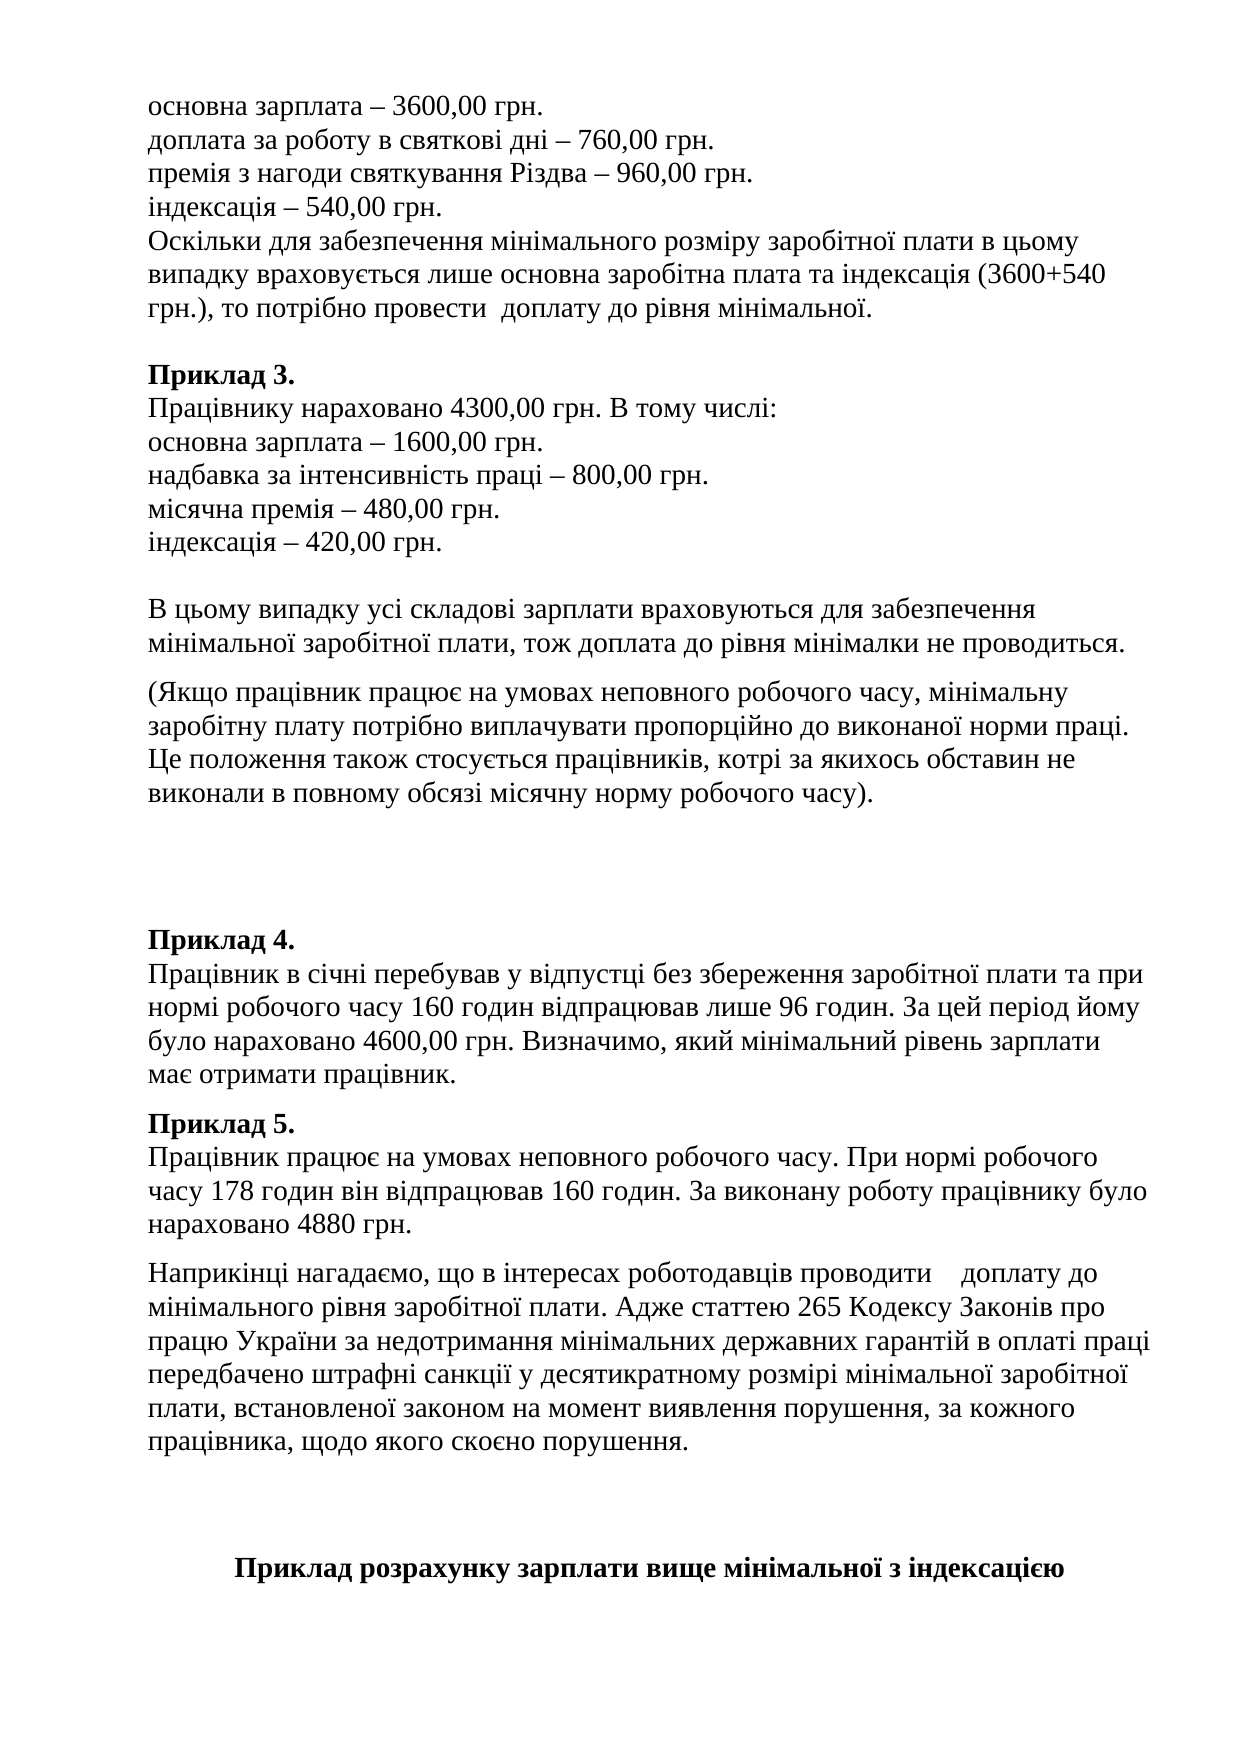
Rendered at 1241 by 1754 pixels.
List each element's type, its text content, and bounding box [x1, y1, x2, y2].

text Оскільки для забезпечення мінімального розміру заробітної плати в цьому випадку враховується лише основна заробітна плата та індексація (3600+540 грн.), то потрібно провести доплату до рівня мінімальної. [148, 223, 1152, 323]
text основна зарплата – 1600,00 грн. [148, 424, 1152, 457]
text індексація – 420,00 грн. [148, 524, 1152, 558]
text В цьому випадку усі складові зарплати враховуються для забезпечення мінімальної заробітної плати, тож доплата до рівня мінімалки не проводиться. [148, 592, 1152, 659]
text Приклад 3. [148, 357, 1152, 390]
text основна зарплата – 3600,00 грн. [148, 88, 1152, 122]
text премія з нагоди святкування Різдва – 960,00 грн. [148, 156, 1152, 189]
text доплата за роботу в святкові дні – 760,00 грн. [148, 122, 1152, 156]
text індексація – 540,00 грн. [148, 189, 1152, 223]
text місячна премія – 480,00 грн. [148, 491, 1152, 524]
text Приклад 4. [148, 922, 1152, 956]
text Наприкінці нагадаємо, що в інтересах роботодавців проводити доплату до мінімального рівня заробітної плати. Адже статтею 265 Кодексу Законів про працю України за недотримання мінімальних державних гарантій в оплаті праці передбачено штрафні санкції у десятикратному розмірі мінімальної заробітної плати, встановленої законом на момент виявлення порушення, за кожного працівника, щодо якого скоєно порушення. [148, 1256, 1152, 1457]
text Працівник в січні перебував у відпустці без збереження заробітної плати та при нормі робочого часу 160 годин відпрацював лише 96 годин. За цей період йому було нараховано 4600,00 грн. Визначимо, який мінімальний рівень зарплати має отримати працівник. [148, 956, 1152, 1090]
text Працівнику нараховано 4300,00 грн. В тому числі: [148, 390, 1152, 424]
text надбавка за інтенсивність праці – 800,00 грн. [148, 457, 1152, 491]
text Приклад 5. [148, 1106, 1152, 1139]
text Приклад розрахунку зарплати вище мінімальної з індексацією [148, 1551, 1152, 1584]
text (Якщо працівник працює на умовах неповного робочого часу, мінімальну заробітну плату потрібно виплачувати пропорційно до виконаної норми праці. Це положення також стосується працівників, котрі за якихось обставин не виконали в повному обсязі місячну норму робочого часу). [148, 674, 1152, 808]
text Працівник працює на умовах неповного робочого часу. При нормі робочого часу 178 годин він відпрацював 160 годин. За виконану роботу працівнику було нараховано 4880 грн. [148, 1139, 1152, 1240]
